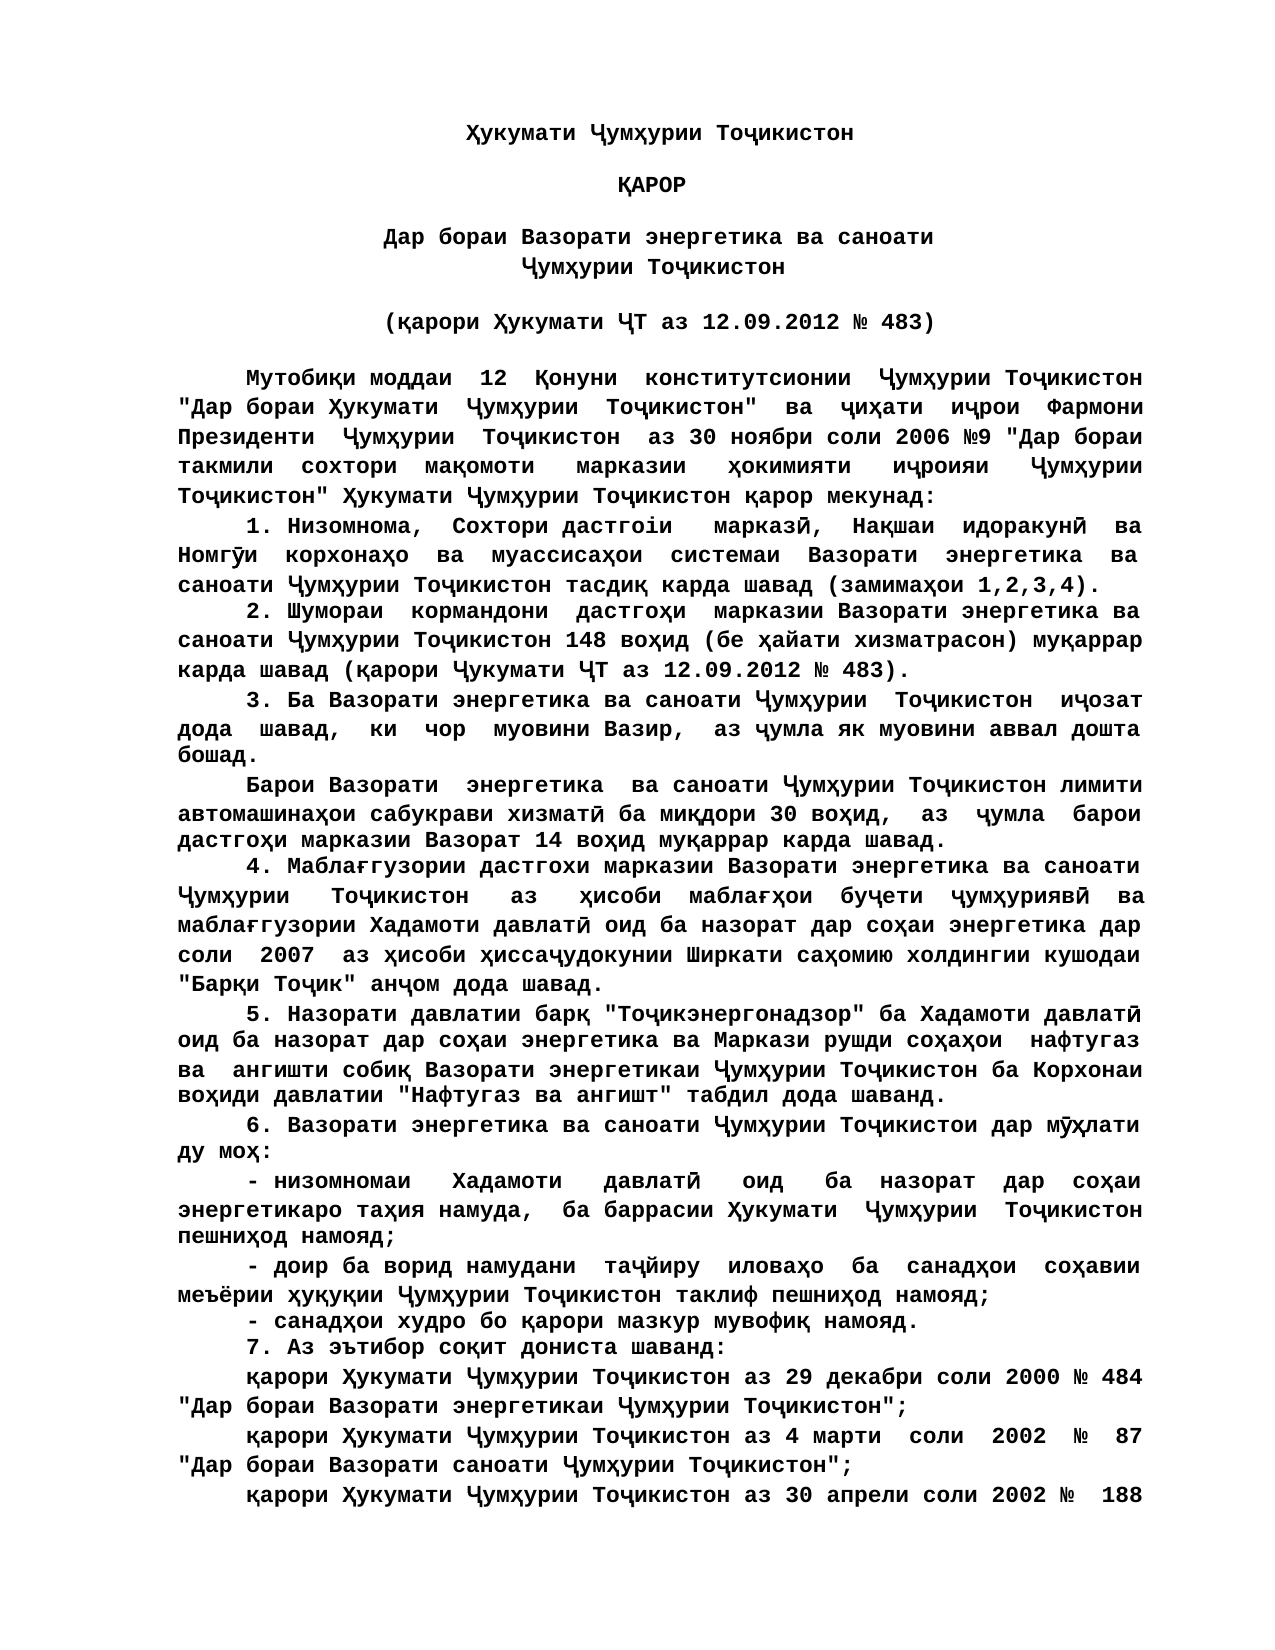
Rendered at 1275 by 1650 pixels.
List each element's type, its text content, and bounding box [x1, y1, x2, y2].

text пешниҳод намояд; [177, 1224, 1186, 1250]
text Мутобиқи моддаи 12 Қонуни конститутсионии Ҷумҳурии Тоҷикистон [177, 362, 1186, 392]
text Барои Вазорати энергетика ва саноати Ҷумҳурии Тоҷикистон лимити [177, 769, 1186, 799]
text Номгӯи корхонаҳо ва муассисаҳои системаи Вазорати энергетика ва [177, 540, 1186, 569]
text маблағгузории Хадамоти давлатӣ оид ба назорат дар соҳаи энергетика дар [177, 910, 1186, 939]
text "Дар бораи Вазорати саноати Ҷумҳурии Тоҷикистон"; [177, 1450, 1186, 1480]
text қарори Ҳукумати Ҷумҳурии Тоҷикистон аз 29 декабри соли 2000 № 484 [177, 1361, 1186, 1391]
text - доир ба ворид намудани таҷйиру иловаҳо ба санадҳои соҳавии [177, 1250, 1186, 1280]
text 7. Аз эътибор соқит дониста шаванд: [177, 1336, 1186, 1361]
text (қарори Ҳукумати ҶТ аз 12.09.2012 № 483) [177, 307, 1186, 337]
text 1. Низомнома, Сохтори дастгоіи марказӣ, Нақшаи идоракунӣ ва [177, 510, 1186, 540]
text Дар бораи Вазорати энергетика ва саноати [177, 226, 1186, 251]
text Ҳукумати Ҷумҳурии Тоҷикистон [177, 118, 1186, 148]
text 3. Ба Вазорати энергетика ва саноати Ҷумҳурии Тоҷикистон иҷозат [177, 684, 1186, 714]
text такмили сохтори мақомоти марказии ҳокимияти иҷроияи Ҷумҳурии [177, 451, 1186, 481]
text Ҷумҳурии Тоҷикистон [177, 251, 1186, 281]
text "Дар бораи Вазорати энергетикаи Ҷумҳурии Тоҷикистон"; [177, 1391, 1186, 1421]
text саноати Ҷумҳурии Тоҷикистон 148 воҳид (бе ҳайати хизматрасон) муқаррар [177, 625, 1186, 655]
text воҳиди давлатии "Нафтугаз ва ангишт" табдил дода шаванд. [177, 1084, 1186, 1110]
text карда шавад (қарори Ҷукумати ҶТ аз 12.09.2012 № 483). [177, 655, 1186, 684]
text ду моҳ: [177, 1139, 1186, 1165]
text меъёрии ҳуқуқии Ҷумҳурии Тоҷикистон таклиф пешниҳод намояд; [177, 1280, 1186, 1309]
text ҚАРОР [177, 174, 1186, 199]
text Тоҷикистон" Ҳукумати Ҷумҳурии Тоҷикистон қарор мекунад: [177, 481, 1186, 510]
text саноати Ҷумҳурии Тоҷикистон тасдиқ карда шавад (замимаҳои 1,2,3,4). [177, 569, 1186, 599]
text Президенти Ҷумҳурии Тоҷикистон аз 30 ноябри соли 2006 №9 "Дар бораи [177, 422, 1186, 451]
text Ҷумҳурии Тоҷикистон аз ҳисоби маблағҳои буҷети ҷумҳуриявӣ ва [177, 880, 1186, 910]
text ва ангишти собиқ Вазорати энергетикаи Ҷумҳурии Тоҷикистон ба Корхонаи [177, 1054, 1186, 1084]
text қарори Ҳукумати Ҷумҳурии Тоҷикистон аз 4 марти соли 2002 № 87 [177, 1421, 1186, 1450]
text дастгоҳи марказии Вазорат 14 воҳид муқаррар карда шавад. [177, 828, 1186, 854]
text - санадҳои худро бо қарори мазкур мувофиқ намояд. [177, 1309, 1186, 1336]
text 4. Маблағгузории дастгохи марказии Вазорати энергетика ва саноати [177, 854, 1186, 880]
text "Барқи Тоҷик" анҷом дода шавад. [177, 969, 1186, 999]
text дода шавад, ки чор муовини Вазир, аз ҷумла як муовини аввал дошта [177, 714, 1186, 743]
text 2. Шумораи кормандони дастгоҳи марказии Вазорати энергетика ва [177, 599, 1186, 625]
text автомашинаҳои сабукрави хизматӣ ба миқдори 30 воҳид, аз ҷумла барои [177, 799, 1186, 828]
text бошад. [177, 743, 1186, 769]
text - низомномаи Хадамоти давлатӣ оид ба назорат дар соҳаи [177, 1165, 1186, 1195]
text энергетикаро таҳия намуда, ба баррасии Ҳукумати Ҷумҳурии Тоҷикистон [177, 1195, 1186, 1224]
text "Дар бораи Ҳукумати Ҷумҳурии Тоҷикистон" ва ҷиҳати иҷрои Фармони [177, 392, 1186, 422]
text соли 2007 аз ҳисоби ҳиссаҷудокунии Ширкати саҳомию холдингии кушодаи [177, 939, 1186, 969]
text оид ба назорат дар соҳаи энергетика ва Маркази рушди соҳаҳои нафтугаз [177, 1028, 1186, 1054]
text 5. Назорати давлатии барқ "Тоҷикэнергонадзор" ба Хадамоти давлатӣ [177, 999, 1186, 1028]
text қарори Ҳукумати Ҷумҳурии Тоҷикистон аз 30 апрели соли 2002 № 188 [177, 1480, 1186, 1509]
text 6. Вазорати энергетика ва саноати Ҷумҳурии Тоҷикистои дар мӯҳлати [177, 1110, 1186, 1139]
